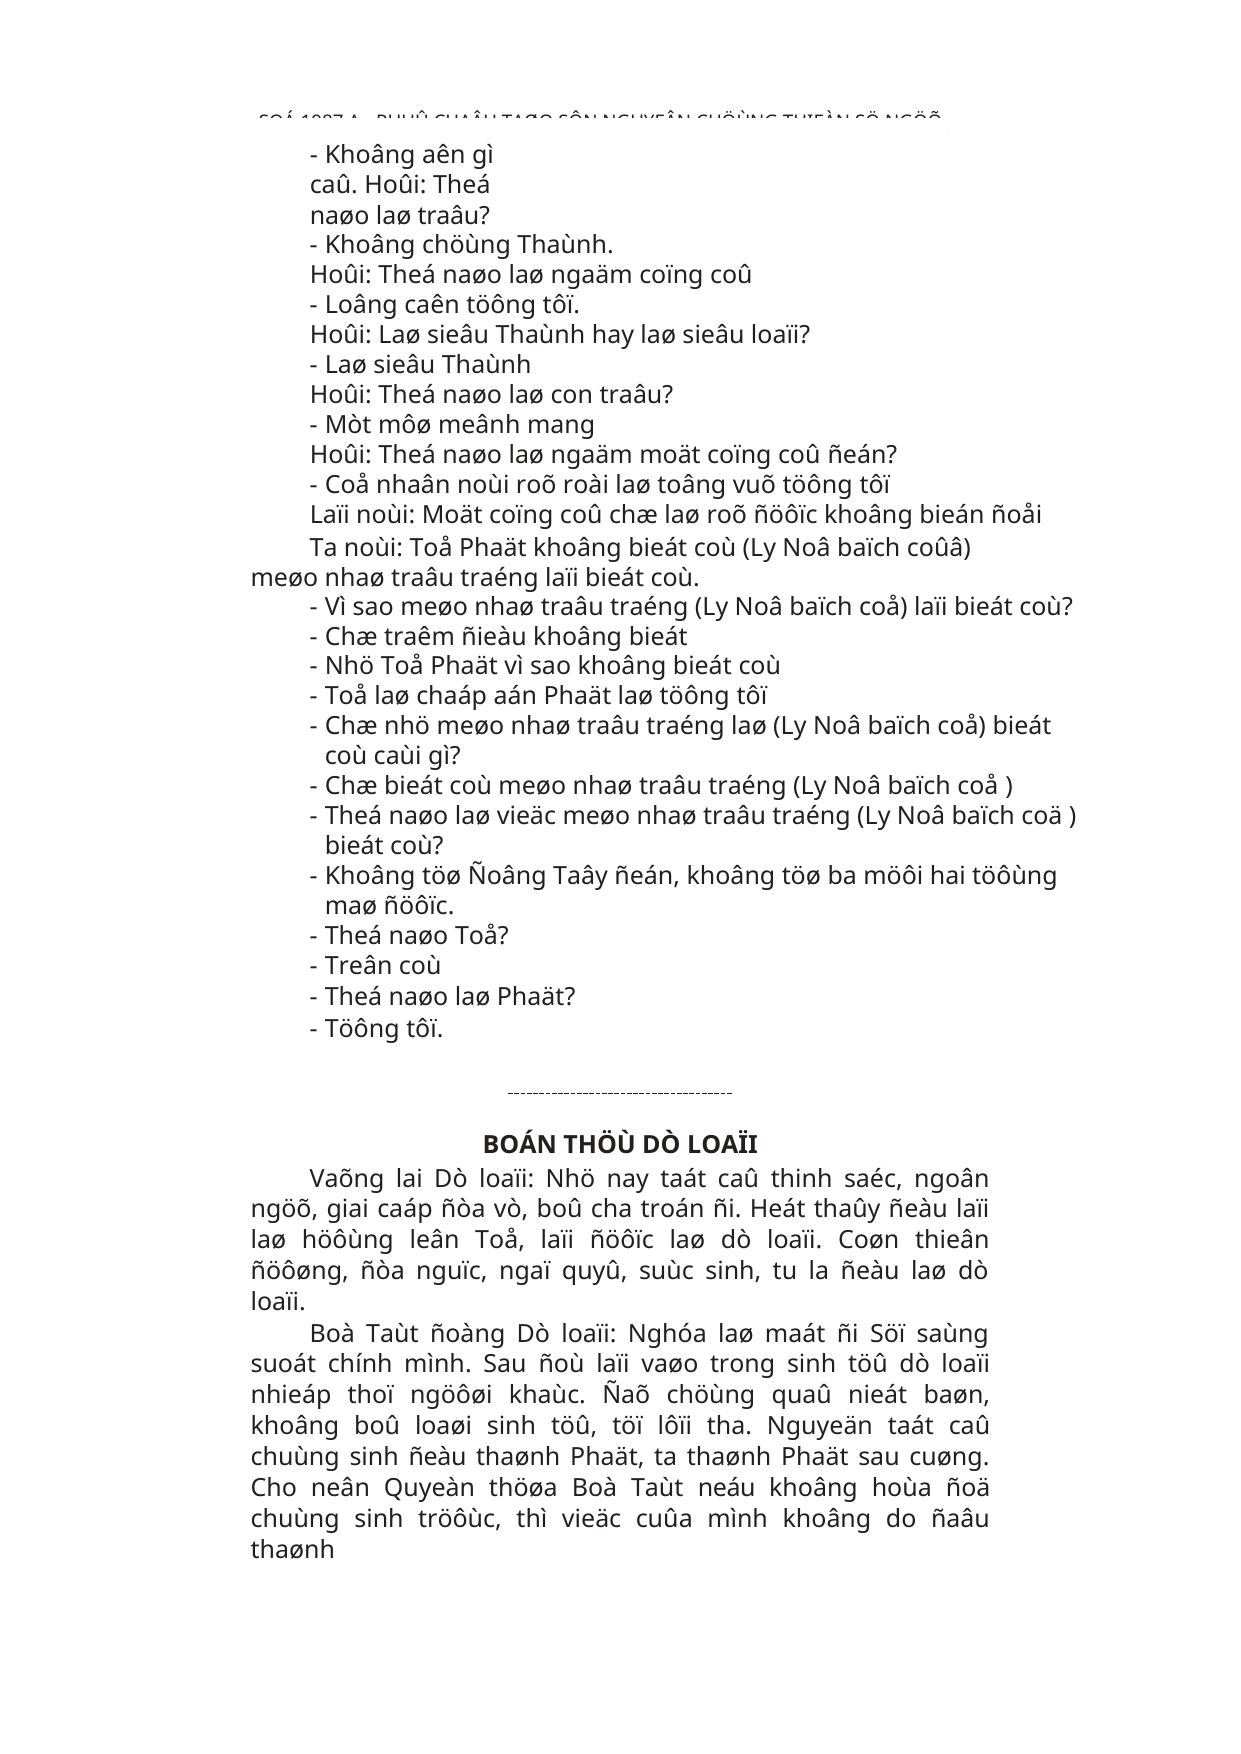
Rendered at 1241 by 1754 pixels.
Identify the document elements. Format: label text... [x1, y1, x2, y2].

text Laïi noùi: Moät coïng coû chæ laø roõ ñöôïc khoâng bieán ñoåi [309, 499, 1092, 530]
text Hoûi: Theá naøo laø con traâu? [309, 379, 1092, 409]
list Nhö Toå Phaät vì sao khoâng bieát coù [309, 651, 1092, 681]
list Chæ nhö meøo nhaø traâu traéng laø (Ly Noâ baïch coå) bieát coù caùi gì? [309, 711, 1092, 771]
list Khoâng töø Ñoâng Taây ñeán, khoâng töø ba möôi hai töôùng maø ñöôïc. [309, 861, 1092, 921]
text Ta noùi: Toå Phaät khoâng bieát coù (Ly Noâ baïch coûâ) meøo nhaø traâu traéng laïi bieát coù. [250, 531, 996, 593]
text Vaõng lai Dò loaïi: Nhö nay taát caû thinh saéc, ngoân ngöõ, giai caáp ñòa vò, boû cha troán ñi. Heát thaûy ñeàu laïi laø höôùng leân Toå, laïi ñöôïc laø dò loaïi. Coøn thieân ñöôøng, ñòa nguïc, ngaï quyû, suùc sinh, tu la ñeàu laø dò loaïi. [250, 1162, 990, 1317]
list Coå nhaân noùi roõ roài laø toâng vuõ töông tôï [309, 469, 1092, 499]
list Chæ bieát coù meøo nhaø traâu traéng (Ly Noâ baïch coå ) [309, 771, 1092, 801]
list Theá naøo laø Phaät? [309, 981, 1092, 1011]
list Treân coù [309, 951, 1092, 981]
text Boà Taùt ñoàng Dò loaïi: Nghóa laø maát ñi Söï saùng suoát chính mình. Sau ñoù laïi vaøo trong sinh töû dò loaïi nhieáp thoï ngöôøi khaùc. Ñaõ chöùng quaû nieát baøn, khoâng boû loaøi sinh töû, töï lôïi tha. Nguyeän taát caû chuùng sinh ñeàu thaønh Phaät, ta thaønh Phaät sau cuøng. Cho neân Quyeàn thöøa Boà Taùt neáu khoâng hoùa ñoä chuùng sinh tröôùc, thì vieäc cuûa mình khoâng do ñaâu thaønh [250, 1317, 990, 1566]
list Khoâng aên gì caû. Hoûi: Theá naøo laø traâu? [309, 138, 534, 232]
text Hoûi: Laø sieâu Thaùnh hay laø sieâu loaïi? [309, 319, 1092, 349]
list Khoâng chöùng Thaùnh. [309, 232, 1092, 259]
text Hoûi: Theá naøo laø ngaäm moät coïng coû ñeán? [309, 439, 1092, 469]
list Theá naøo Toå? [309, 921, 1092, 951]
text Hoûi: Theá naøo laø ngaäm coïng coû [309, 259, 1092, 289]
list Theá naøo laø vieäc meøo nhaø traâu traéng (Ly Noâ baïch coä ) bieát coù? [309, 801, 1092, 861]
list Chæ traêm ñieàu khoâng bieát [309, 621, 1092, 651]
list Mòt môø meânh mang [309, 409, 1092, 439]
list Loâng caên töông tôï. [309, 289, 1092, 319]
list Töông tôï. [309, 1011, 1092, 1043]
list Toå laø chaáp aán Phaät laø töông tôï [309, 681, 1092, 711]
list Vì sao meøo nhaø traâu traéng (Ly Noâ baïch coå) laïi bieát coù? [309, 593, 1092, 621]
subtitle BOÁN THÖÙ DÒ LOAÏI [250, 1127, 990, 1160]
list Laø sieâu Thaùnh [309, 349, 1092, 379]
